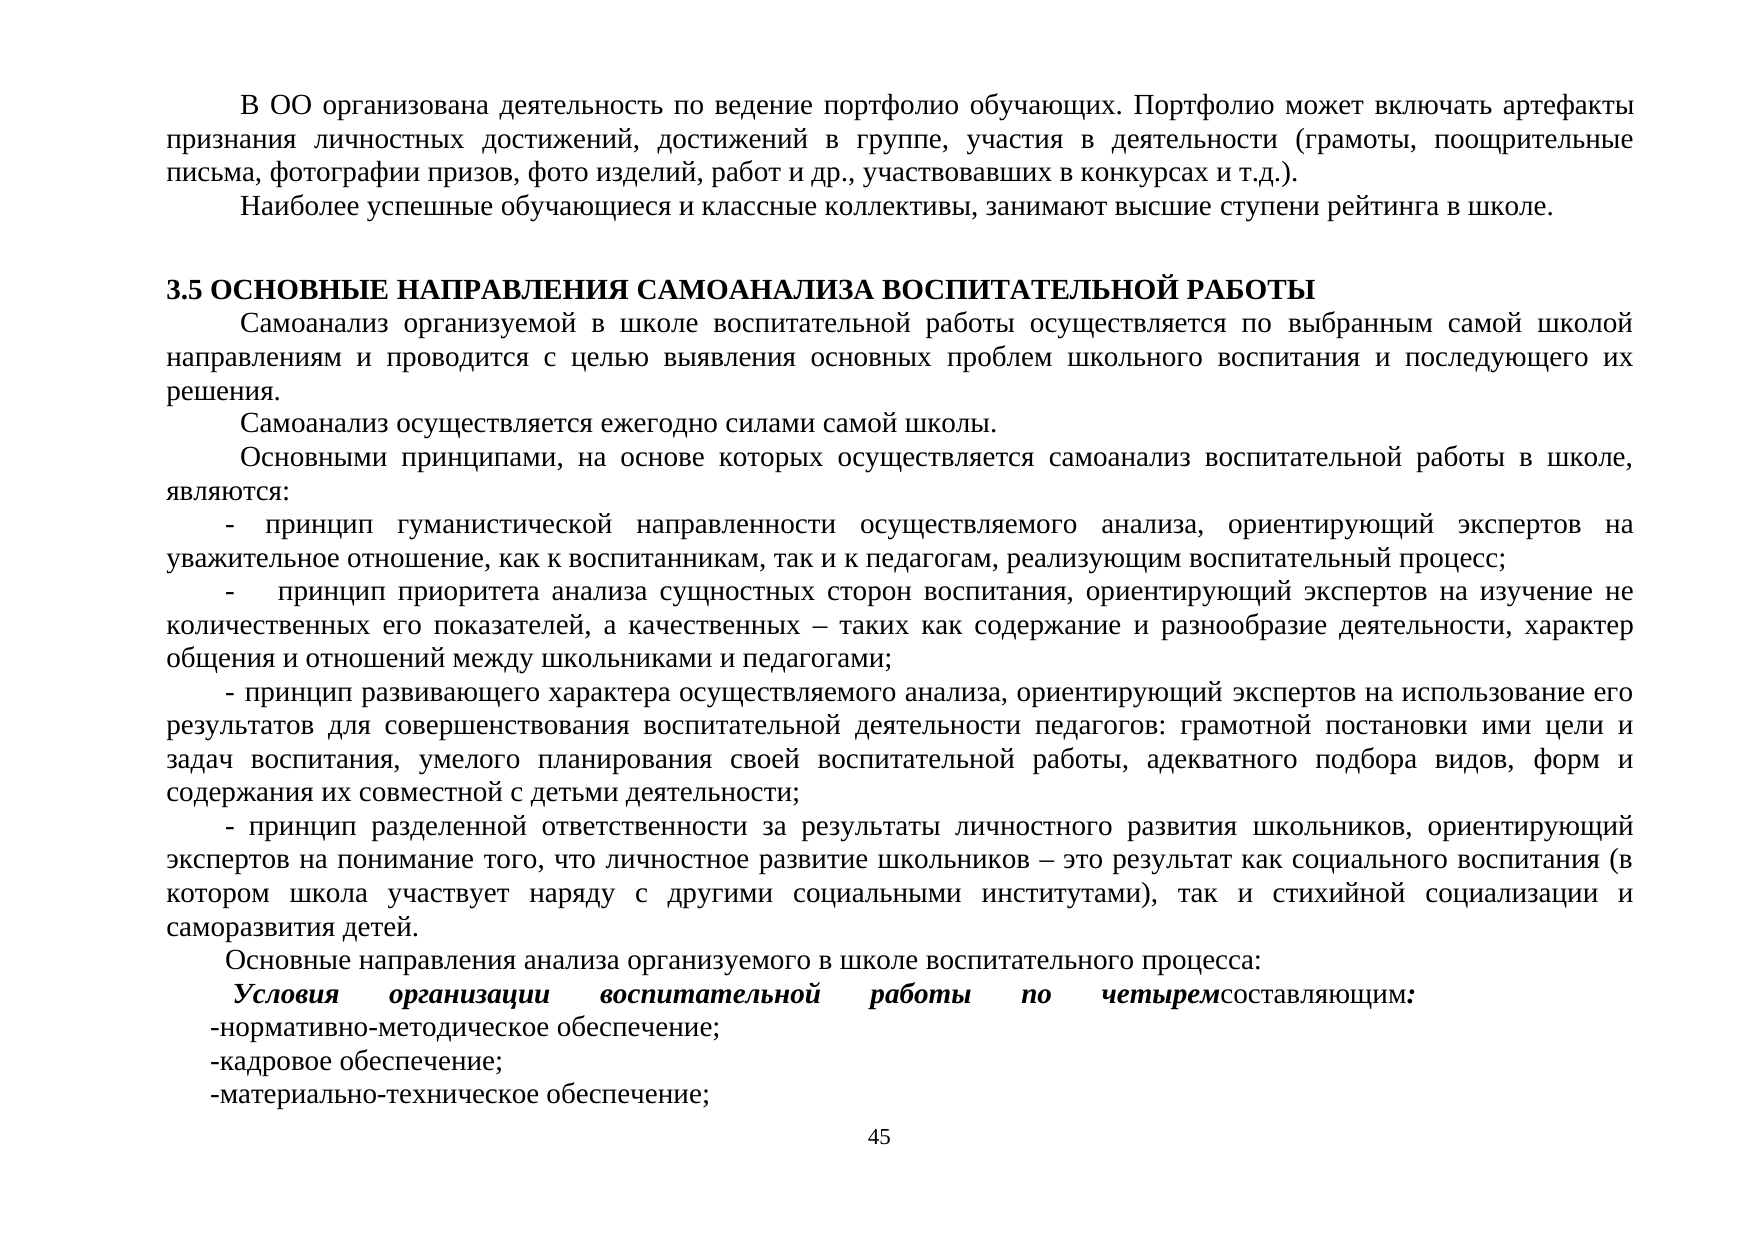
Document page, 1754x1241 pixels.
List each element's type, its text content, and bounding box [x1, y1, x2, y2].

text Наиболее успешные обучающиеся и классные коллективы, занимают высшие ступени рейтинга в школе. [166, 188, 1634, 222]
text -нормативно-методическое обеспечение; [210, 1009, 1648, 1043]
text -материально-техническое обеспечение; [210, 1077, 1648, 1110]
subtitle 3.5 ОСНОВНЫЕ НАПРАВЛЕНИЯ САМОАНАЛИЗА ВОСПИТАТЕЛЬНОЙ РАБОТЫ [166, 272, 1634, 306]
list принцип развивающего характера осуществляемого анализа, ориентирующий экспертов на использование его результатов для совершенствования воспитательной деятельности педагогов: грамотной постановки ими цели и задач воспитания, умелого планирования своей воспитательной работы, адекватного подбора видов, форм и содержания их совместной с детьми деятельности; [166, 674, 1633, 808]
text Самоанализ организуемой в школе воспитательной работы осуществляется по выбранным самой школой направлениям и проводится с целью выявления основных проблем школьного воспитания и последующего их решения. [166, 306, 1633, 406]
list принцип приоритета анализа сущностных сторон воспитания, ориентирующий экспертов на изучение не количественных его показателей, а качественных – таких как содержание и разнообразие деятельности, характер общения и отношений между школьниками и педагогами; [166, 573, 1634, 674]
list принцип разделенной ответственности за результаты личностного развития школьников, ориентирующий экспертов на понимание того, что личностное развитие школьников – это результат как социального воспитания (в котором школа участвует наряду с другими социальными институтами), так и стихийной социализации и саморазвития детей. [166, 808, 1634, 942]
list принцип гуманистической направленности осуществляемого анализа, ориентирующий экспертов на уважительное отношение, как к воспитанникам, так и к педагогам, реализующим воспитательный процесс; [166, 506, 1634, 573]
text В ОО организована деятельность по ведение портфолио обучающих. Портфолио может включать артефакты признания личностных достижений, достижений в группе, участия в деятельности (грамоты, поощрительные письма, фотографии призов, фото изделий, работ и др., участвовавших в конкурсах и т.д.). [166, 87, 1634, 188]
text Основные направления анализа организуемого в школе воспитательного процесса: [166, 942, 1634, 976]
subtitle Условия организации воспитательной работы по четыремсоставляющим: [232, 976, 1648, 1009]
text Основными принципами, на основе которых осуществляется самоанализ воспитательной работы в школе, являются: [166, 439, 1633, 506]
text Самоанализ осуществляется ежегодно силами самой школы. [240, 406, 1648, 439]
text -кадровое обеспечение; [210, 1043, 1648, 1076]
